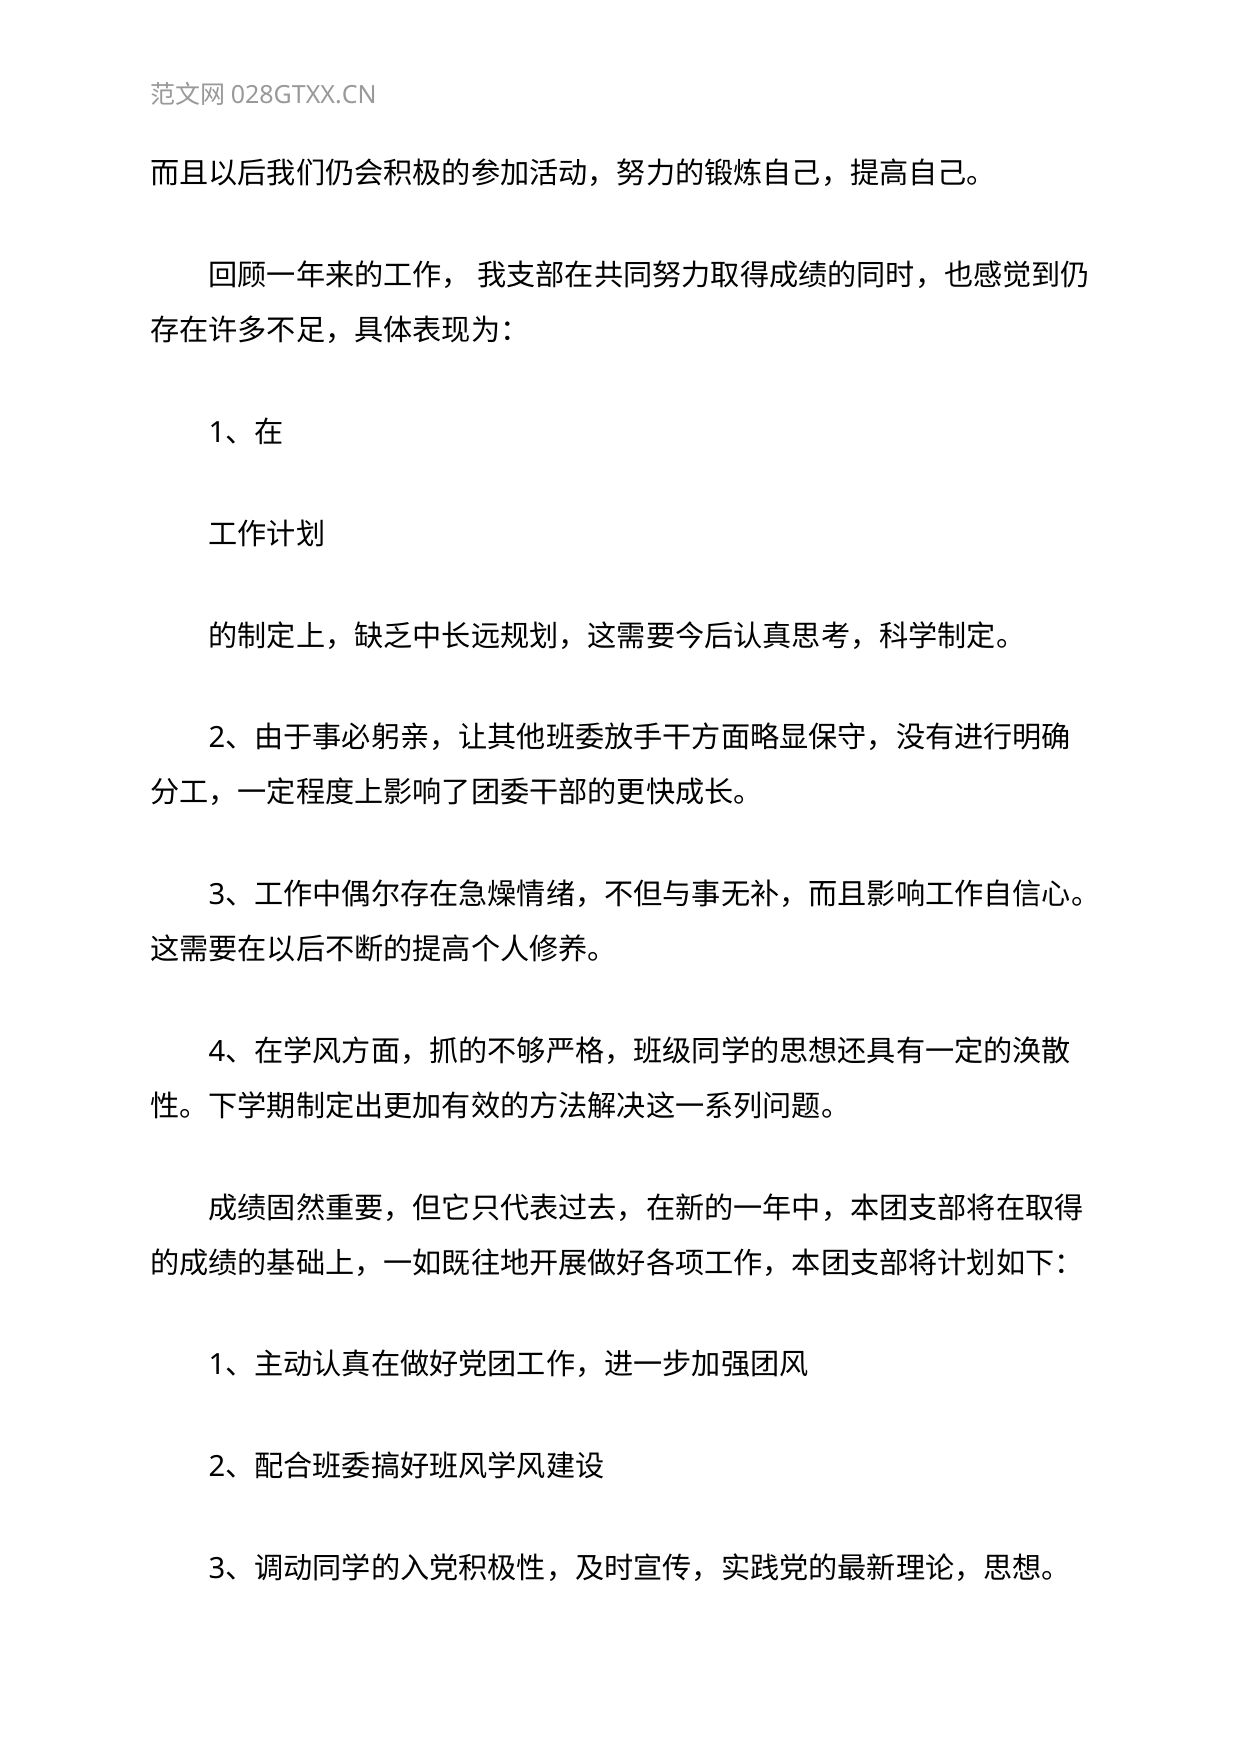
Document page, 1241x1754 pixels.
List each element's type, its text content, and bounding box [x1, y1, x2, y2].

text 3、调动同学的入党积极性，及时宣传，实践党的最新理论，思想。 [150, 1545, 1090, 1587]
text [150, 150, 1090, 192]
text 1、主动认真在做好党团工作，进一步加强团风 [150, 1341, 1090, 1383]
text 2、由于事必躬亲，让其他班委放手干方面略显保守，没有进行明确分工，一定程度上影响了团委干部的更快成长。 [150, 714, 1090, 811]
text 1、在 [150, 408, 1090, 451]
text 回顾一年来的工作， 我支部在共同努力取得成绩的同时，也感觉到仍存在许多不足，具体表现为： [150, 252, 1090, 349]
text 成绩固然重要，但它只代表过去，在新的一年中，本团支部将在取得的成绩的基础上，一如既往地开展做好各项工作，本团支部将计划如下： [150, 1184, 1090, 1281]
text 工作计划 [150, 510, 1090, 553]
text 3、工作中偶尔存在急燥情绪，不但与事无补，而且影响工作自信心。这需要在以后不断的提高个人修养。 [150, 871, 1090, 968]
text 2、配合班委搞好班风学风建设 [150, 1443, 1090, 1485]
text 4、在学风方面，抓的不够严格，班级同学的思想还具有一定的涣散性。下学期制定出更加有效的方法解决这一系列问题。 [150, 1027, 1090, 1125]
text 的制定上，缺乏中长远规划，这需要今后认真思考，科学制定。 [150, 612, 1090, 654]
